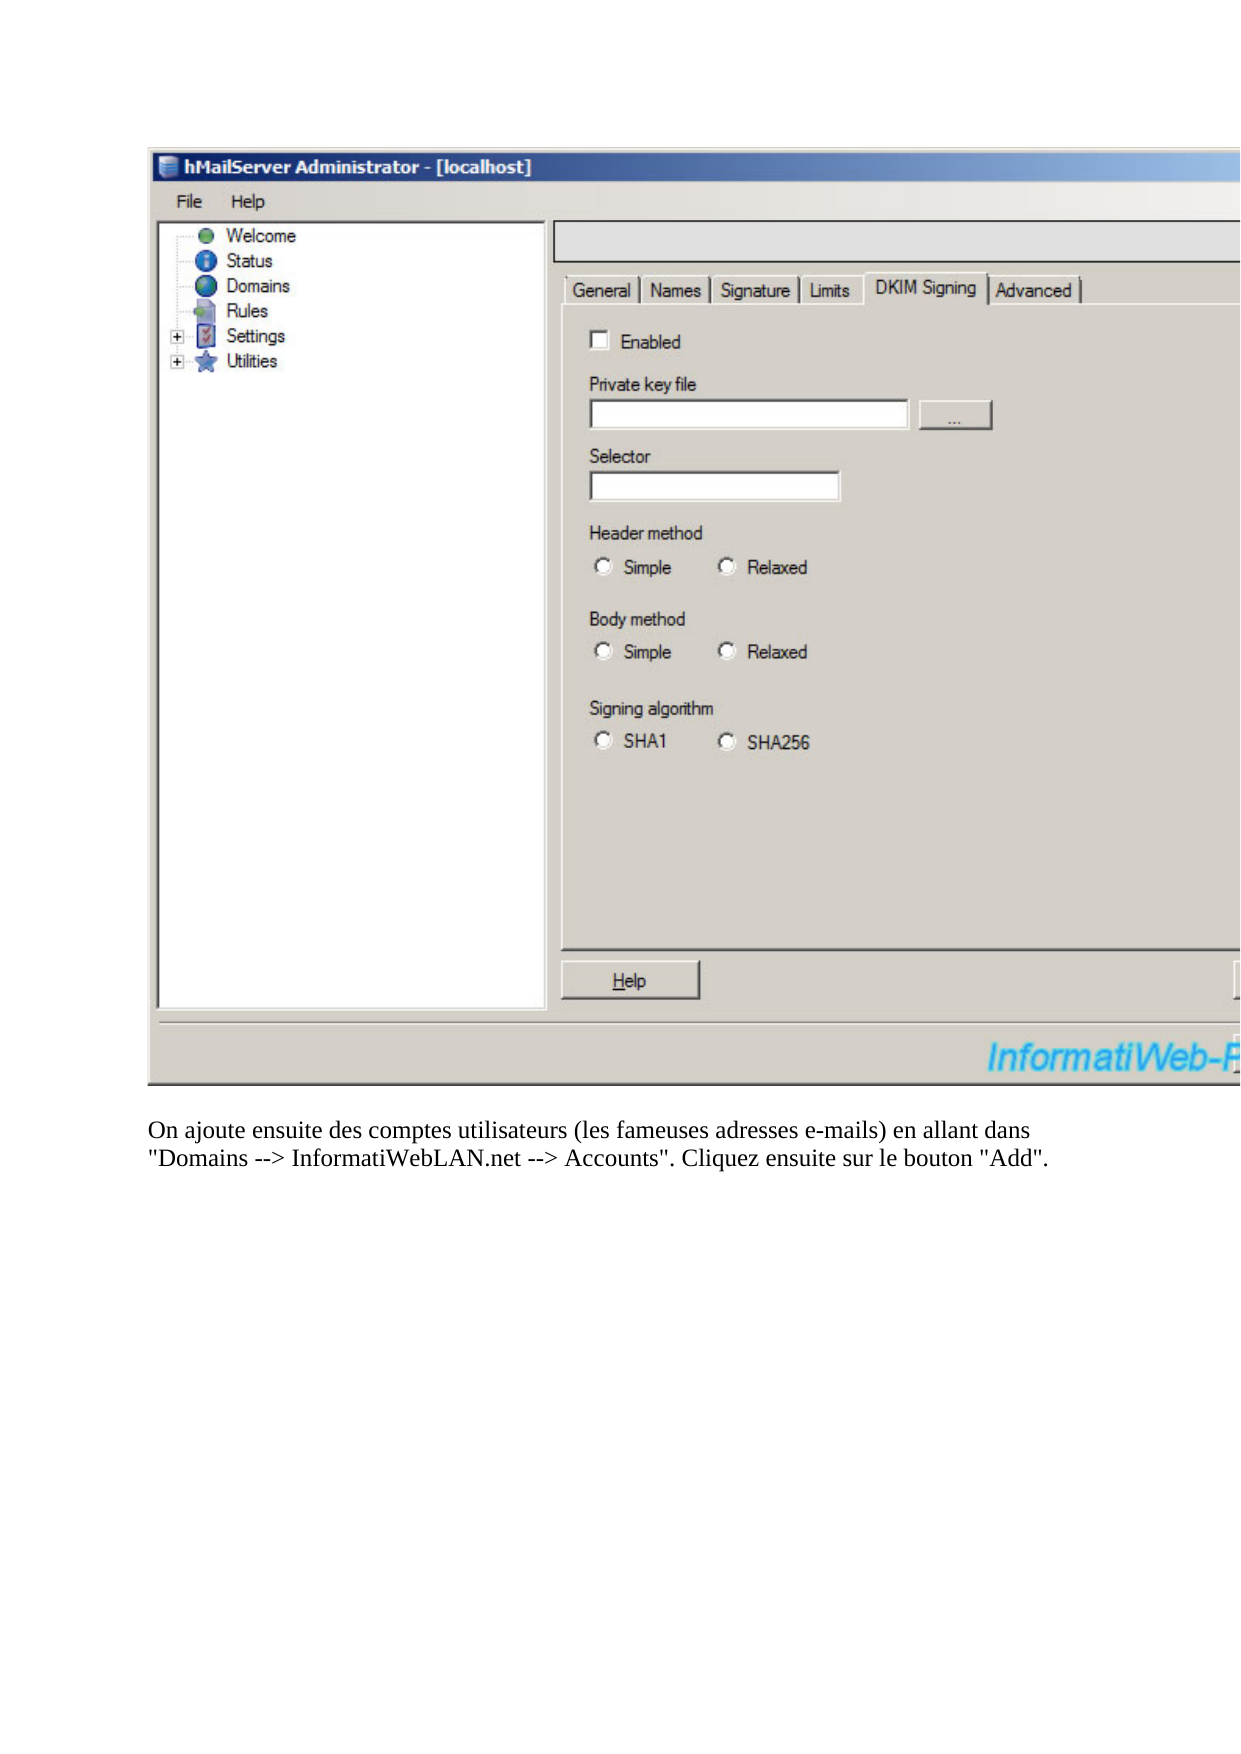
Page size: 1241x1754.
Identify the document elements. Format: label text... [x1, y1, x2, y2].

text On ajoute ensuite des comptes utilisateurs (les fameuses adresses e-mails) en allant dans "Domains --> InformatiWebLAN.net --> Accounts". Cliquez ensuite sur le bouton "Add". [148, 1115, 1093, 1172]
picture [147, 147, 1241, 1086]
